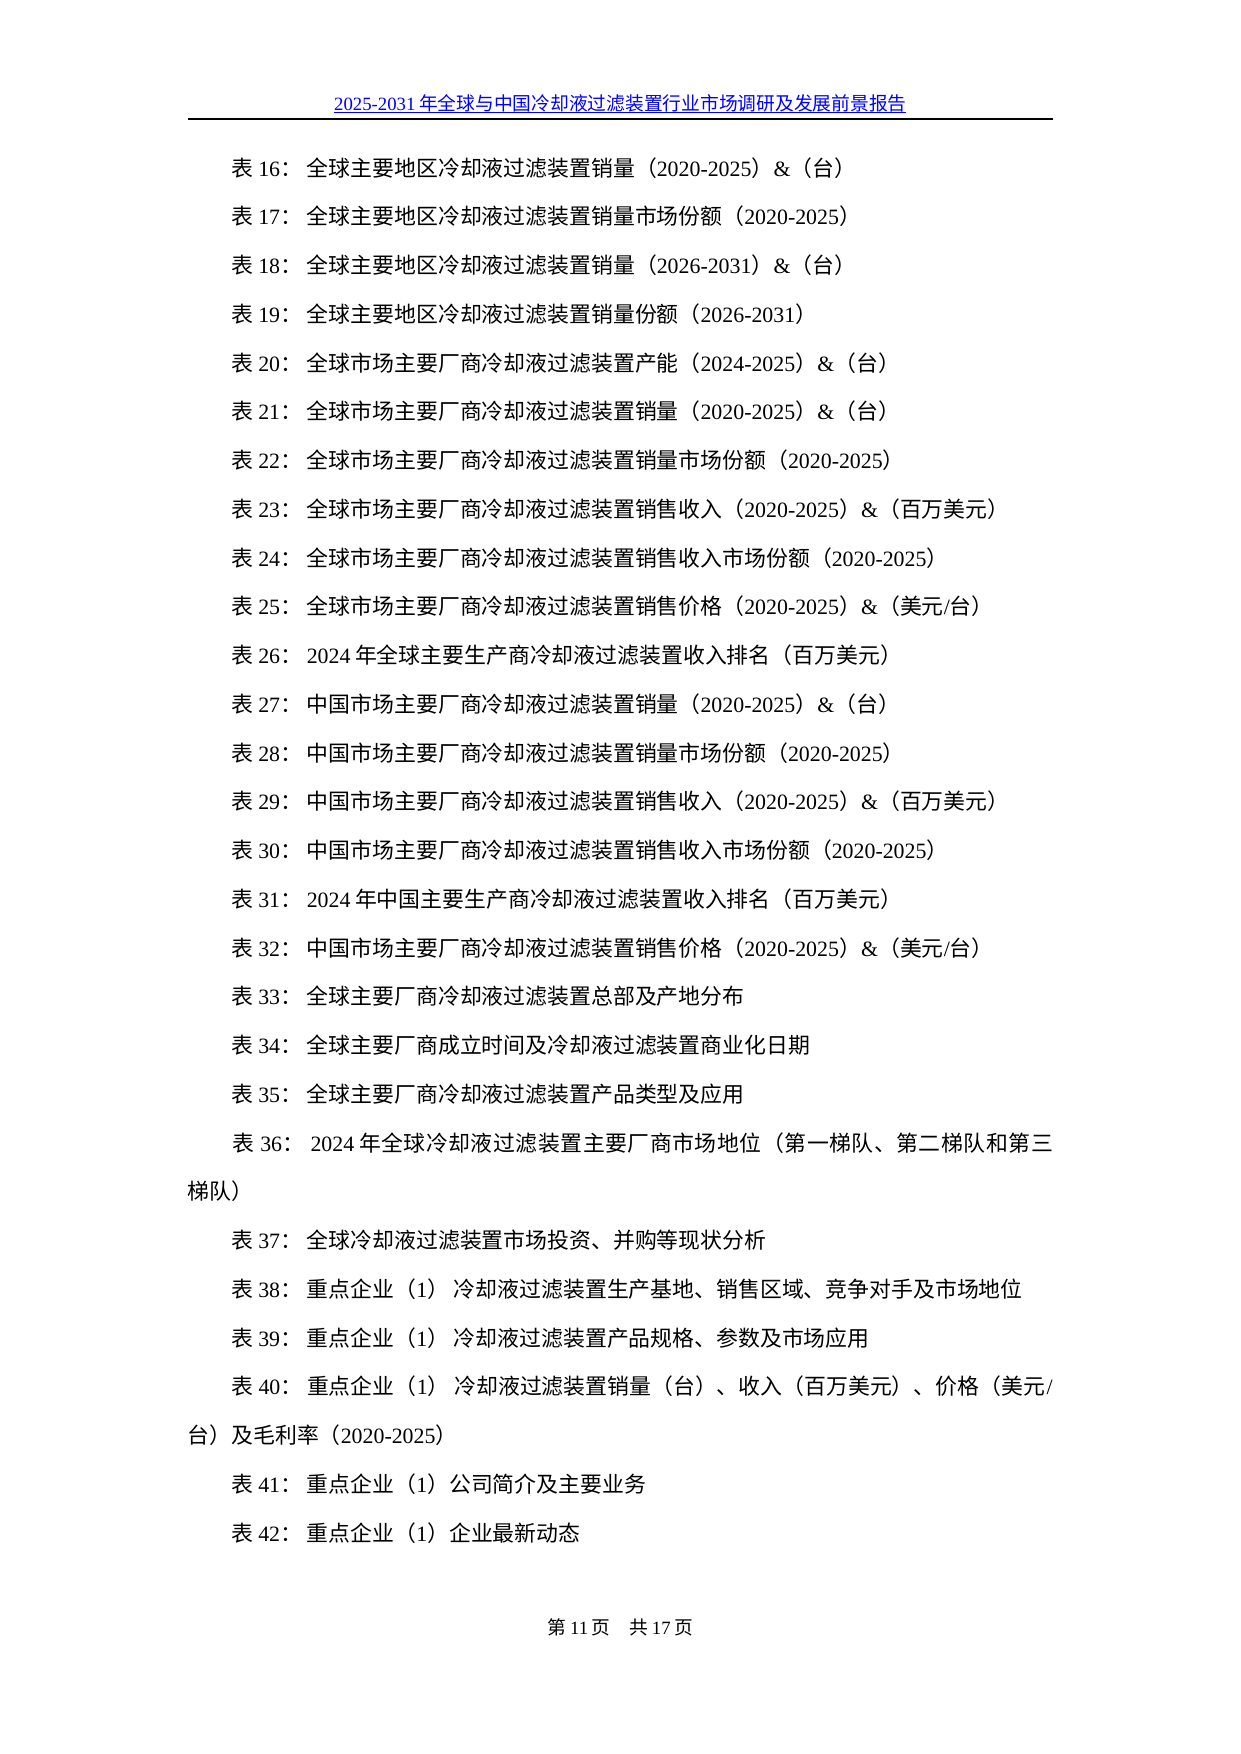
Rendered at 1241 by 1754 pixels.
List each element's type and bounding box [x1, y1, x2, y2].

text [187, 150, 1053, 1548]
